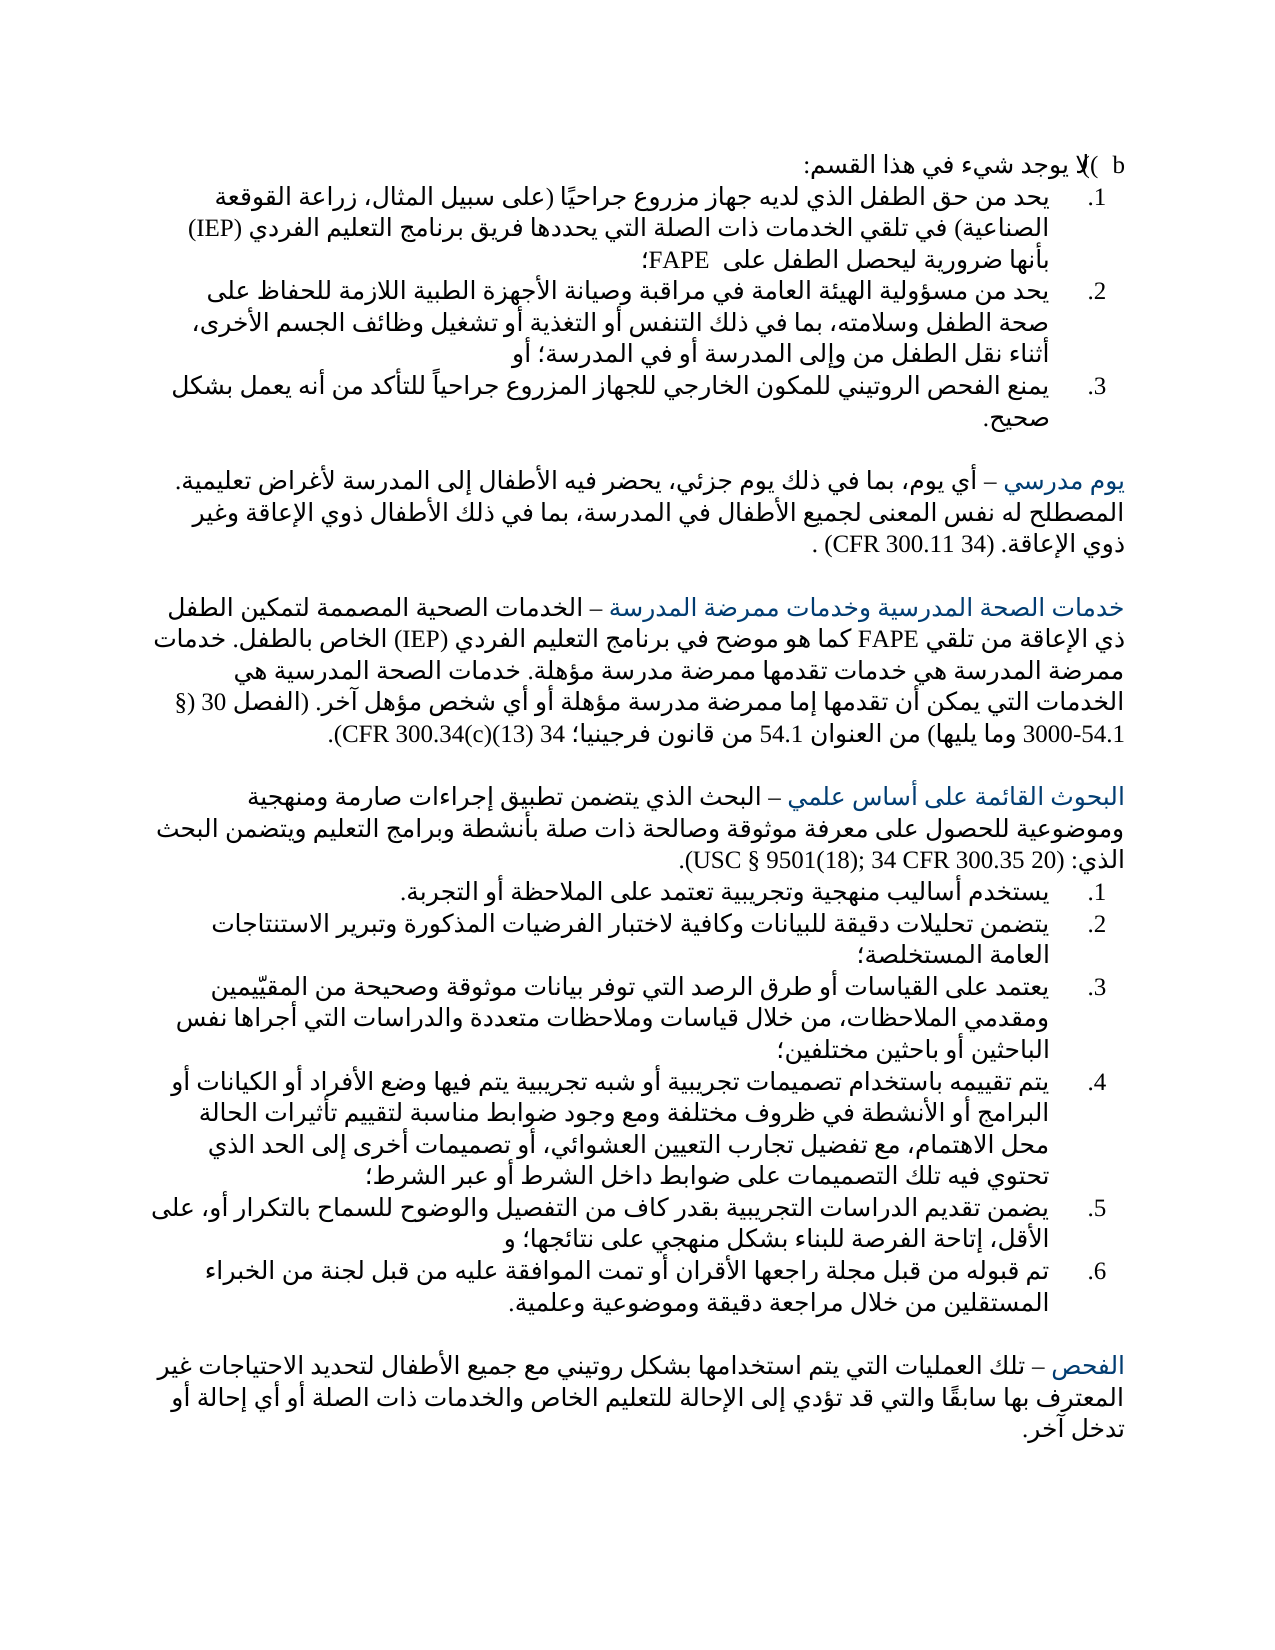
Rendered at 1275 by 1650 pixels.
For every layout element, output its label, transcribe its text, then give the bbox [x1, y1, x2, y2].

text الفحص – تلك العمليات التي يتم استخدامها بشكل روتيني مع جميع الأطفال لتحديد الاحتياجات غير المعترف بها سابقًا والتي قد تؤدي إلى الإحالة للتعليم الخاص والخدمات ذات الصلة أو أي إحالة أو تدخل آخر. [150, 1351, 1125, 1443]
text البحوث القائمة على أساس علمي – البحث الذي يتضمن تطبيق إجراءات صارمة ومنهجية وموضوعية للحصول على معرفة موثوقة وصالحة ذات صلة بأنشطة وبرامج التعليم ويتضمن البحث الذي: (20 USC § 9501(18); 34 CFR 300.35). [150, 782, 1125, 874]
list يحد من حق الطفل الذي لديه جهاز مزروع جراحيًا (على سبيل المثال، زراعة القوقعة الصناعية) في تلقي الخدمات ذات الصلة التي يحددها فريق برنامج التعليم الفردي (IEP) بأنها ضرورية ليحصل الطفل على FAPE؛ [150, 182, 1087, 273]
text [150, 150, 1125, 179]
list يمنع الفحص الروتيني للمكون الخارجي للجهاز المزروع جراحياً للتأكد من أنه يعمل بشكل صحيح. [150, 371, 1087, 432]
list يتم تقييمه باستخدام تصميمات تجريبية أو شبه تجريبية يتم فيها وضع الأفراد أو الكيانات أو البرامج أو الأنشطة في ظروف مختلفة ومع وجود ضوابط مناسبة لتقييم تأثيرات الحالة محل الاهتمام، مع تفضيل تجارب التعيين العشوائي، أو تصميمات أخرى إلى الحد الذي تحتوي فيه تلك التصميمات على ضوابط داخل الشرط أو عبر الشرط؛ [150, 1067, 1087, 1190]
text خدمات الصحة المدرسية وخدمات ممرضة المدرسة – الخدمات الصحية المصممة لتمكين الطفل ذي الإعاقة من تلقي FAPE كما هو موضح في برنامج التعليم الفردي (IEP) الخاص بالطفل. خدمات ممرضة المدرسة هي خدمات تقدمها ممرضة مدرسة مؤهلة. خدمات الصحة المدرسية هي الخدمات التي يمكن أن تقدمها إما ممرضة مدرسة مؤهلة أو أي شخص مؤهل آخر. (الفصل 30 (§ 54.1-3000 وما يليها) من العنوان 54.1 من قانون فرجينيا؛ 34 CFR 300.34(c)(13)). [150, 593, 1125, 748]
list يضمن تقديم الدراسات التجريبية بقدر كاف من التفصيل والوضوح للسماح بالتكرار أو، على الأقل، إتاحة الفرصة للبناء بشكل منهجي على نتائجها؛ و [150, 1193, 1087, 1253]
list يتضمن تحليلات دقيقة للبيانات وكافية لاختبار الفرضيات المذكورة وتبرير الاستنتاجات العامة المستخلصة؛ [150, 909, 1087, 969]
list تم قبوله من قبل مجلة راجعها الأقران أو تمت الموافقة عليه من قبل لجنة من الخبراء المستقلين من خلال مراجعة دقيقة وموضوعية وعلمية. [150, 1256, 1087, 1317]
text يوم مدرسي – أي يوم، بما في ذلك يوم جزئي، يحضر فيه الأطفال إلى المدرسة لأغراض تعليمية. المصطلح له نفس المعنى لجميع الأطفال في المدرسة، بما في ذلك الأطفال ذوي الإعاقة وغير ذوي الإعاقة. (34 CFR 300.11) . [150, 466, 1125, 558]
list يعتمد على القياسات أو طرق الرصد التي توفر بيانات موثوقة وصحيحة من المقيّيمين ومقدمي الملاحظات، من خلال قياسات وملاحظات متعددة والدراسات التي أجراها نفس الباحثين أو باحثين مختلفين؛ [150, 972, 1087, 1064]
list يحد من مسؤولية الهيئة العامة في مراقبة وصيانة الأجهزة الطبية اللازمة للحفاظ على صحة الطفل وسلامته، بما في ذلك التنفس أو التغذية أو تشغيل وظائف الجسم الأخرى، أثناء نقل الطفل من وإلى المدرسة أو في المدرسة؛ أو [150, 276, 1087, 368]
list يستخدم أساليب منهجية وتجريبية تعتمد على الملاحظة أو التجربة. [150, 877, 1087, 906]
